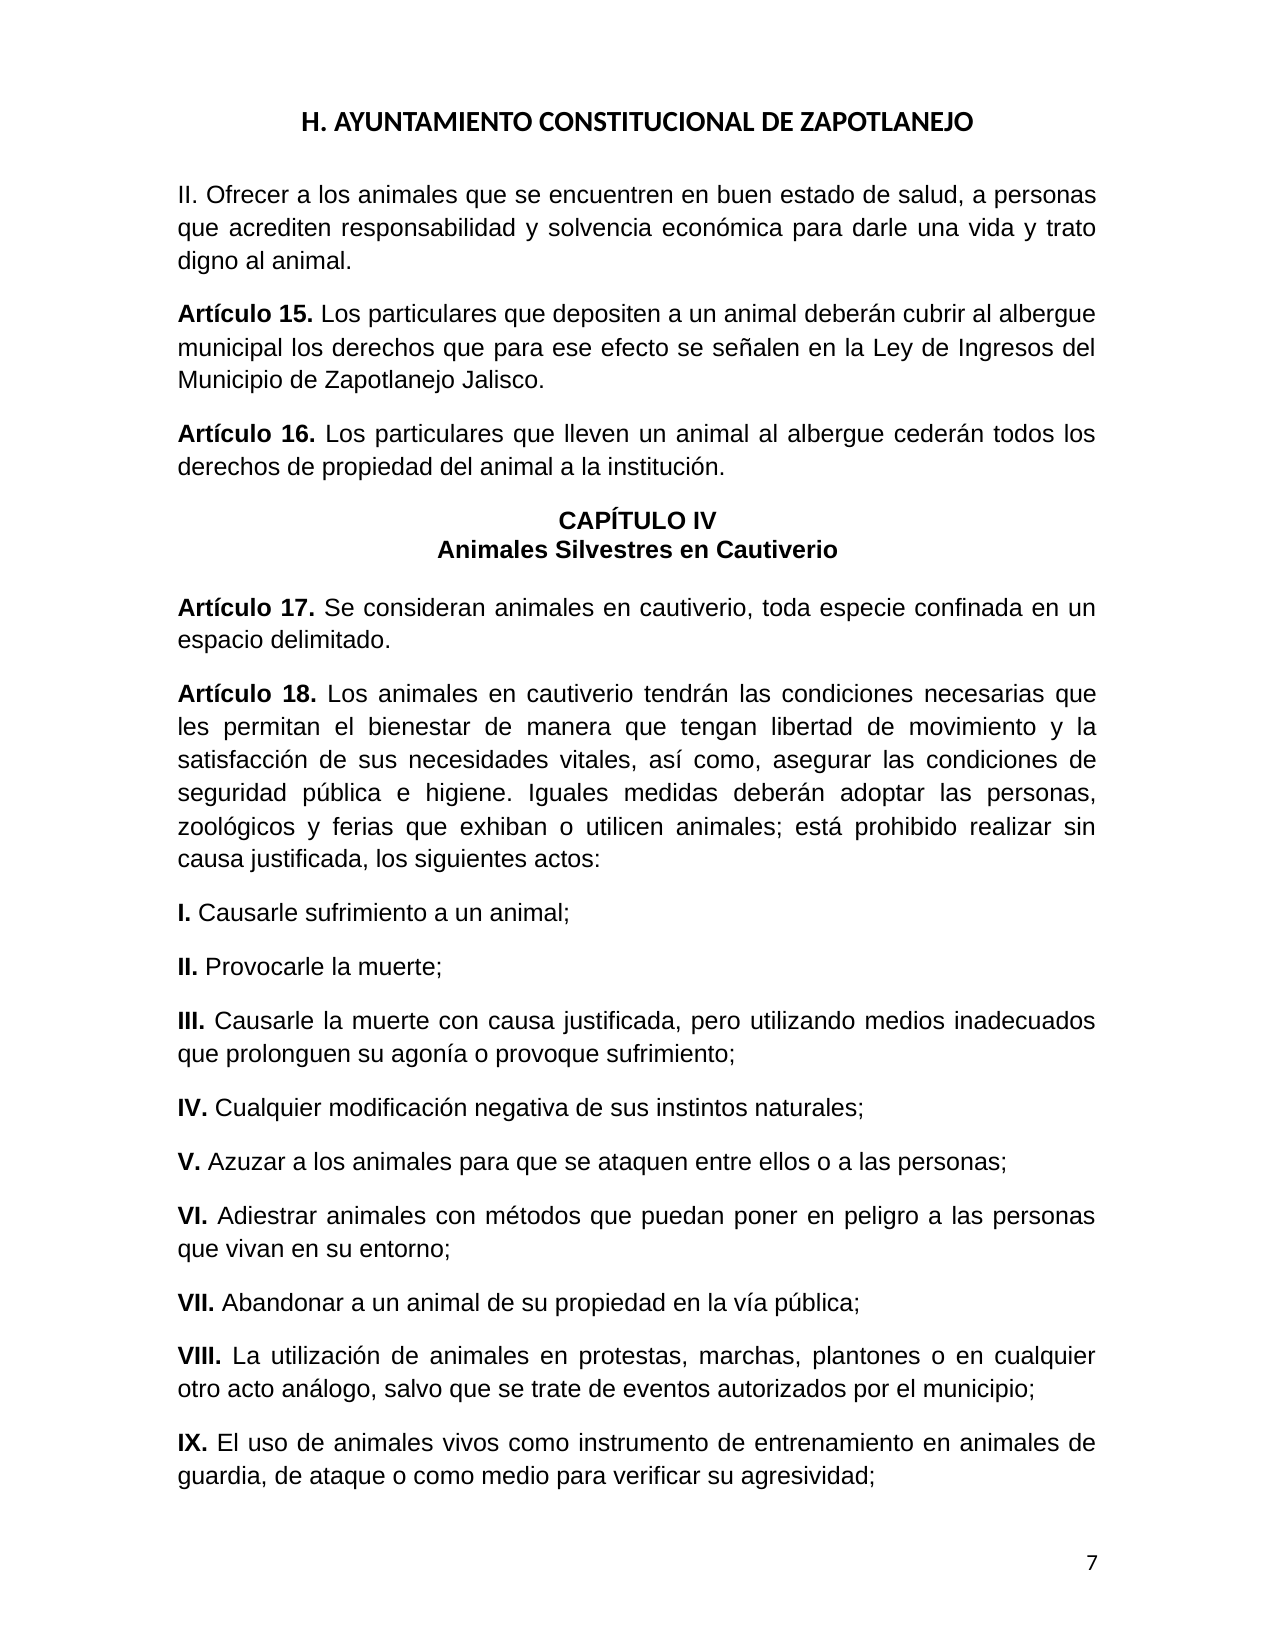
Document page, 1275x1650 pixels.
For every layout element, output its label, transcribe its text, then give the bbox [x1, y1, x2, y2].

text CAPÍTULO IV [177, 506, 1098, 535]
text I. Causarle sufrimiento a un animal; [177, 898, 1098, 927]
text IV. Cualquier modificación negativa de sus instintos naturales; [177, 1093, 1098, 1122]
text Artículo 16. Los particulares que lleven un animal al albergue cederán todos los derechos de propiedad del animal a la institución. [177, 419, 1098, 481]
text Artículo 17. Se consideran animales en cautiverio, toda especie confinada en un espacio delimitado. [177, 592, 1098, 654]
text VIII. La utilización de animales en protestas, marchas, plantones o en cualquier otro acto análogo, salvo que se trate de eventos autorizados por el municipio; [177, 1341, 1098, 1403]
text III. Causarle la muerte con causa justificada, pero utilizando medios inadecuados que prolonguen su agonía o provoque sufrimiento; [177, 1006, 1098, 1068]
text VII. Abandonar a un animal de su propiedad en la vía pública; [177, 1287, 1098, 1316]
text VI. Adiestrar animales con métodos que puedan poner en peligro a las personas que vivan en su entorno; [177, 1201, 1098, 1262]
text II. Ofrecer a los animales que se encuentren en buen estado de salud, a personas que acrediten responsabilidad y solvencia económica para darle una vida y trato digno al animal. [177, 179, 1098, 274]
text II. Provocarle la muerte; [177, 952, 1098, 981]
text Artículo 15. Los particulares que depositen a un animal deberán cubrir al albergue municipal los derechos que para ese efecto se señalen en la Ley de Ingresos del Municipio de Zapotlanejo Jalisco. [177, 299, 1098, 394]
text Artículo 18. Los animales en cautiverio tendrán las condiciones necesarias que les permitan el bienestar de manera que tengan libertad de movimiento y la satisfacción de sus necesidades vitales, así como, asegurar las condiciones de seguridad pública e higiene. Iguales medidas deberán adoptar las personas, zoológicos y ferias que exhiban o utilicen animales; está prohibido realizar sin causa justificada, los siguientes actos: [177, 679, 1098, 873]
text Animales Silvestres en Cautiverio [177, 535, 1098, 564]
text IX. El uso de animales vivos como instrumento de entrenamiento en animales de guardia, de ataque o como medio para verificar su agresividad; [177, 1428, 1098, 1490]
text V. Azuzar a los animales para que se ataquen entre ellos o a las personas; [177, 1147, 1098, 1176]
